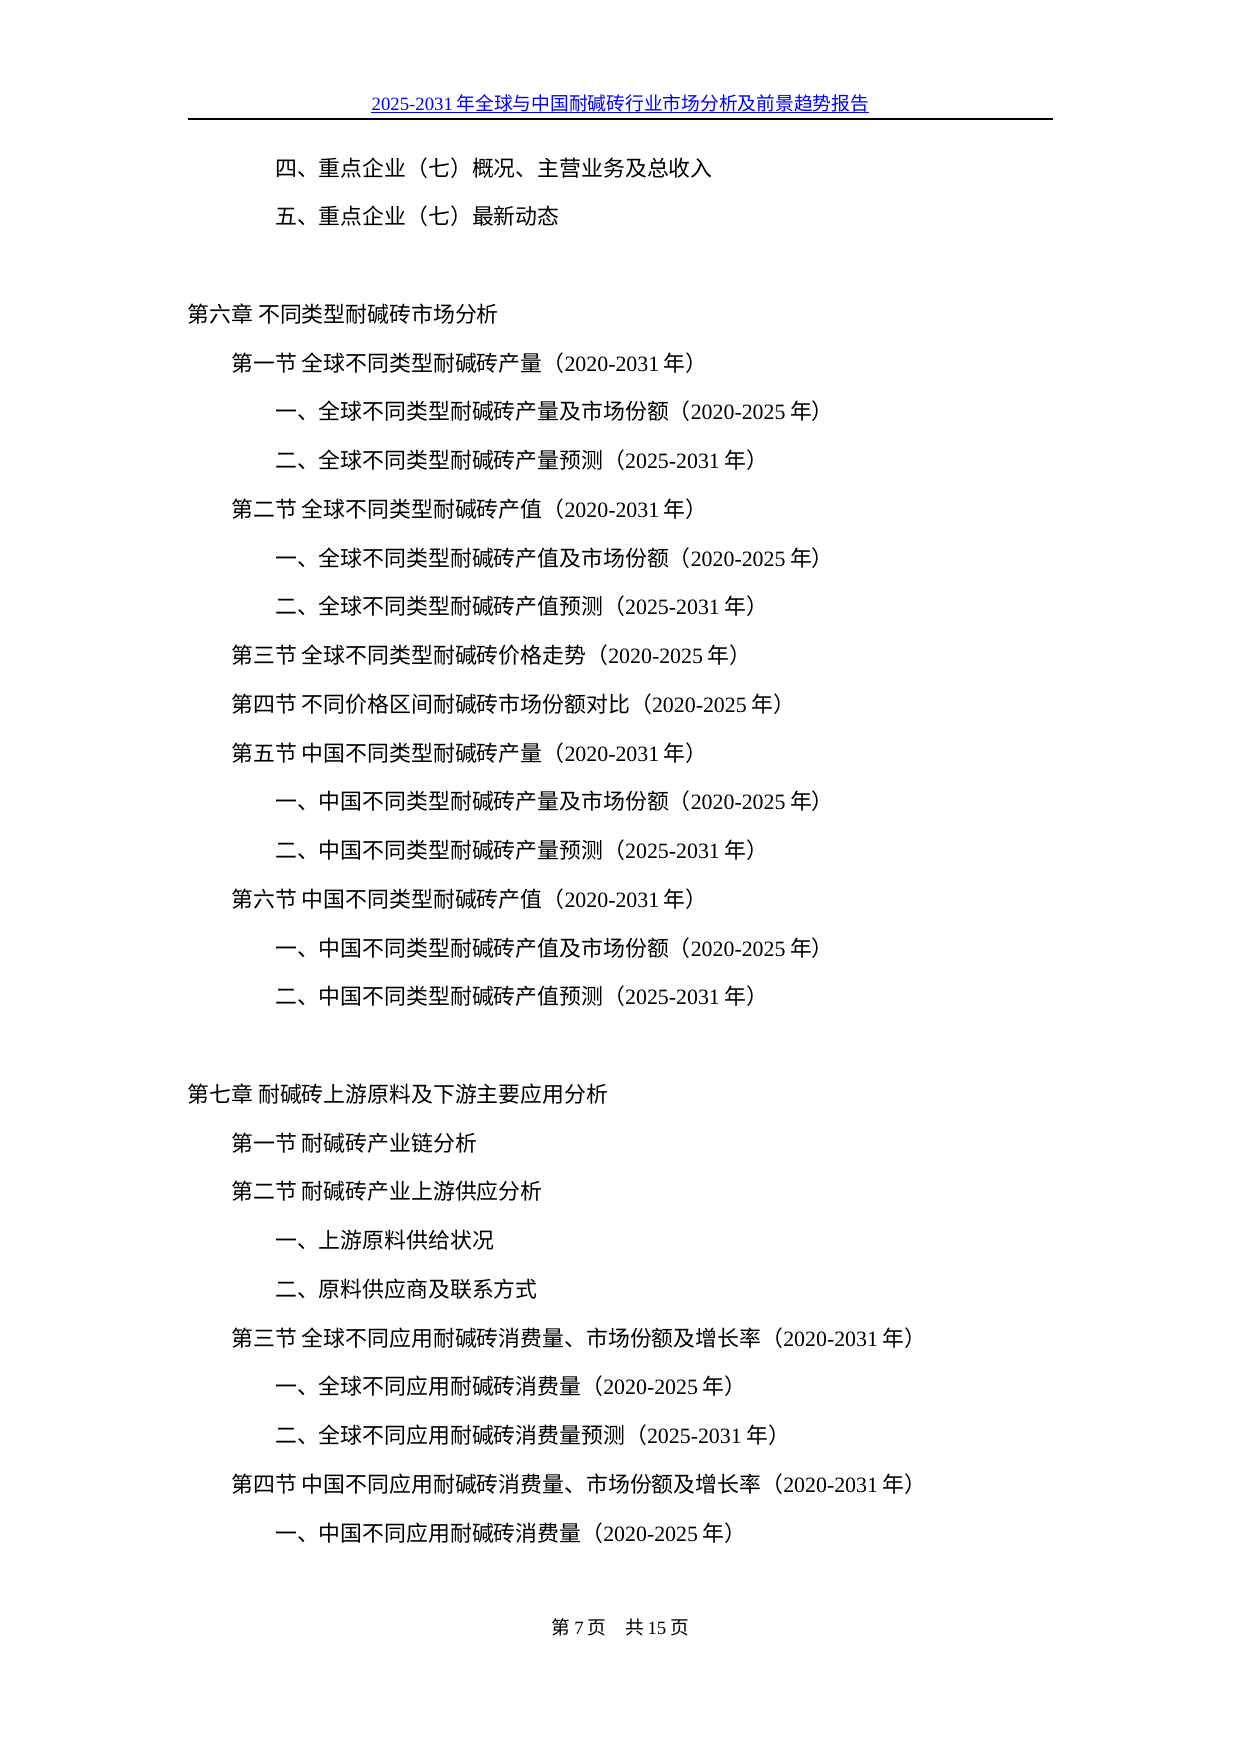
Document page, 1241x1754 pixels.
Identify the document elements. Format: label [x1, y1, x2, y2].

text [187, 150, 1053, 1548]
